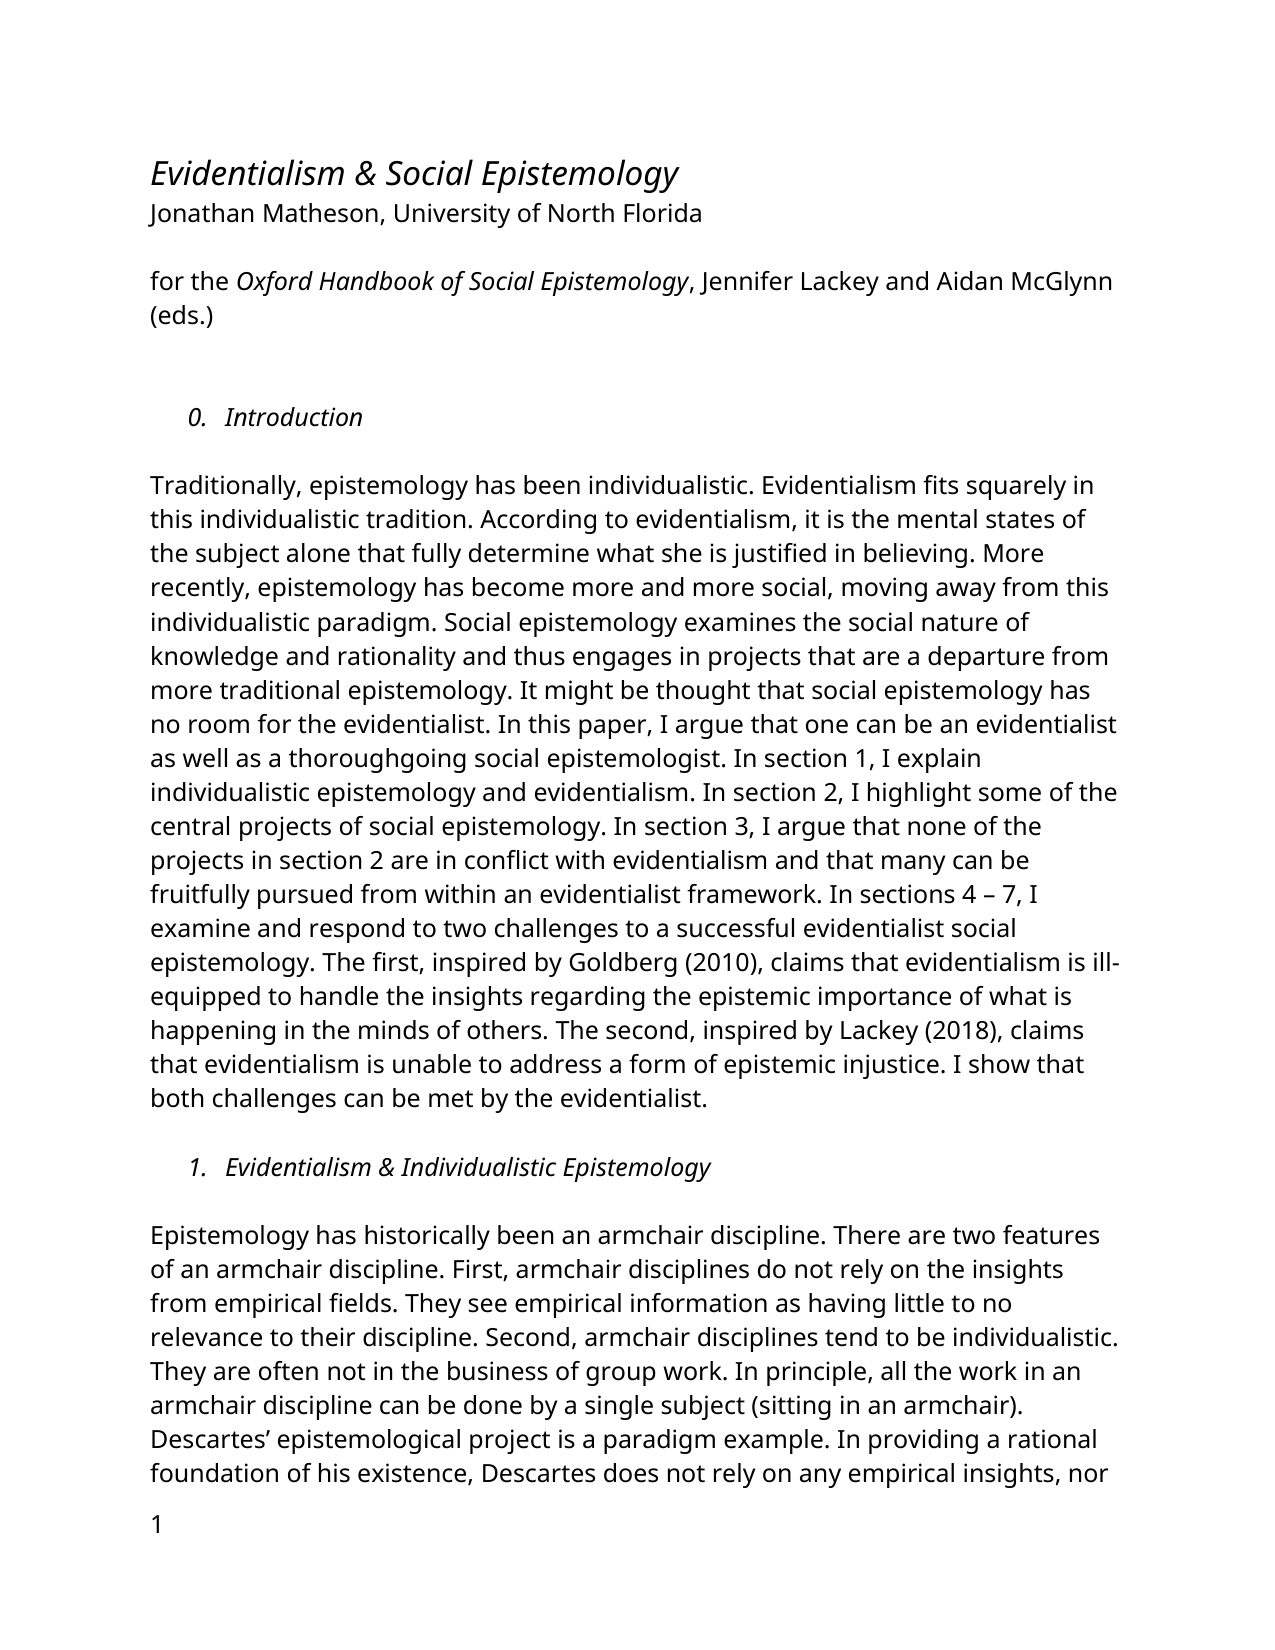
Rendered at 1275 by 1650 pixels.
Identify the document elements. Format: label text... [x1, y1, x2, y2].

text Traditionally, epistemology has been individualistic. Evidentialism fits squarely in this individualistic tradition. According to evidentialism, it is the mental states of the subject alone that fully determine what she is justified in believing. More recently, epistemology has become more and more social, moving away from this individualistic paradigm. Social epistemology examines the social nature of knowledge and rationality and thus engages in projects that are a departure from more traditional epistemology. It might be thought that social epistemology has no room for the evidentialist. In this paper, I argue that one can be an evidentialist as well as a thoroughgoing social epistemologist. In section 1, I explain individualistic epistemology and evidentialism. In section 2, I highlight some of the central projects of social epistemology. In section 3, I argue that none of the projects in section 2 are in conflict with evidentialism and that many can be fruitfully pursued from within an evidentialist framework. In sections 4 – 7, I examine and respond to two challenges to a successful evidentialist social epistemology. The first, inspired by Goldberg (2010), claims that evidentialism is ill-equipped to handle the insights regarding the epistemic importance of what is happening in the minds of others. The second, inspired by Lackey (2018), claims that evidentialism is unable to address a form of epistemic injustice. I show that both challenges can be met by the evidentialist. [150, 468, 1125, 1115]
text for the Oxford Handbook of Social Epistemology, Jennifer Lackey and Aidan McGlynn (eds.) [150, 263, 1125, 332]
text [150, 1217, 1125, 1490]
list Introduction [187, 400, 1125, 434]
text Evidentialism & Social Epistemology [150, 150, 1125, 195]
text Jonathan Matheson, University of North Florida [150, 195, 1125, 229]
list Evidentialism & Individualistic Epistemology [187, 1149, 1125, 1183]
